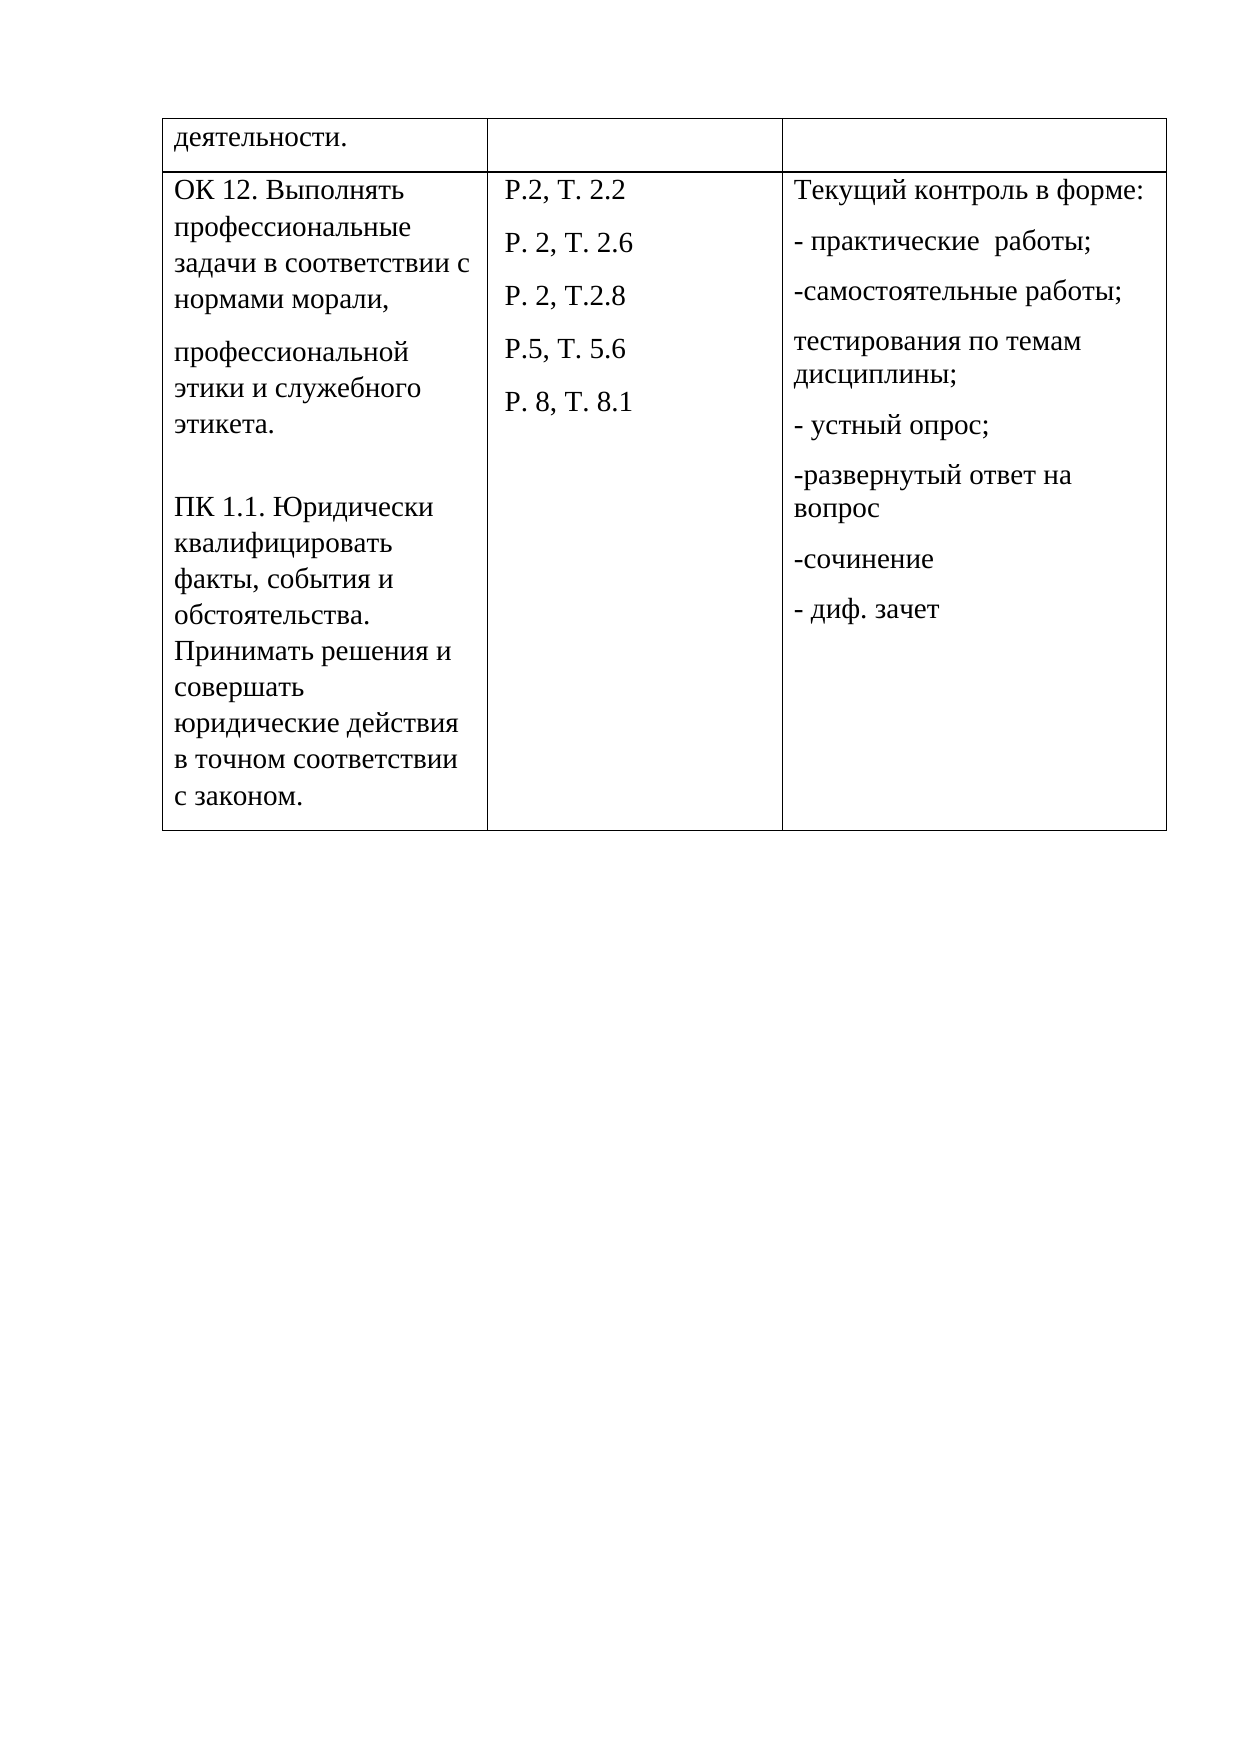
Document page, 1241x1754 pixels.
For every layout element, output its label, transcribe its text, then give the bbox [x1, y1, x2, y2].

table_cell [163, 119, 487, 171]
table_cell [488, 119, 782, 171]
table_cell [783, 119, 1166, 171]
table_cell ОК 12. Выполнять профессиональные задачи в соответствии с нормами морали, профессиональной этики и служебного этикета. ПК 1.1. Юридически квалифицировать факты, события и обстоятельства. Принимать решения и совершать юридические действия в точном соответствии с законом. [163, 173, 487, 830]
table_cell Р.2, Т. 2.2 Р. 2, Т. 2.6 Р. 2, Т.2.8 Р.5, Т. 5.6 Р. 8, Т. 8.1 [488, 173, 782, 830]
